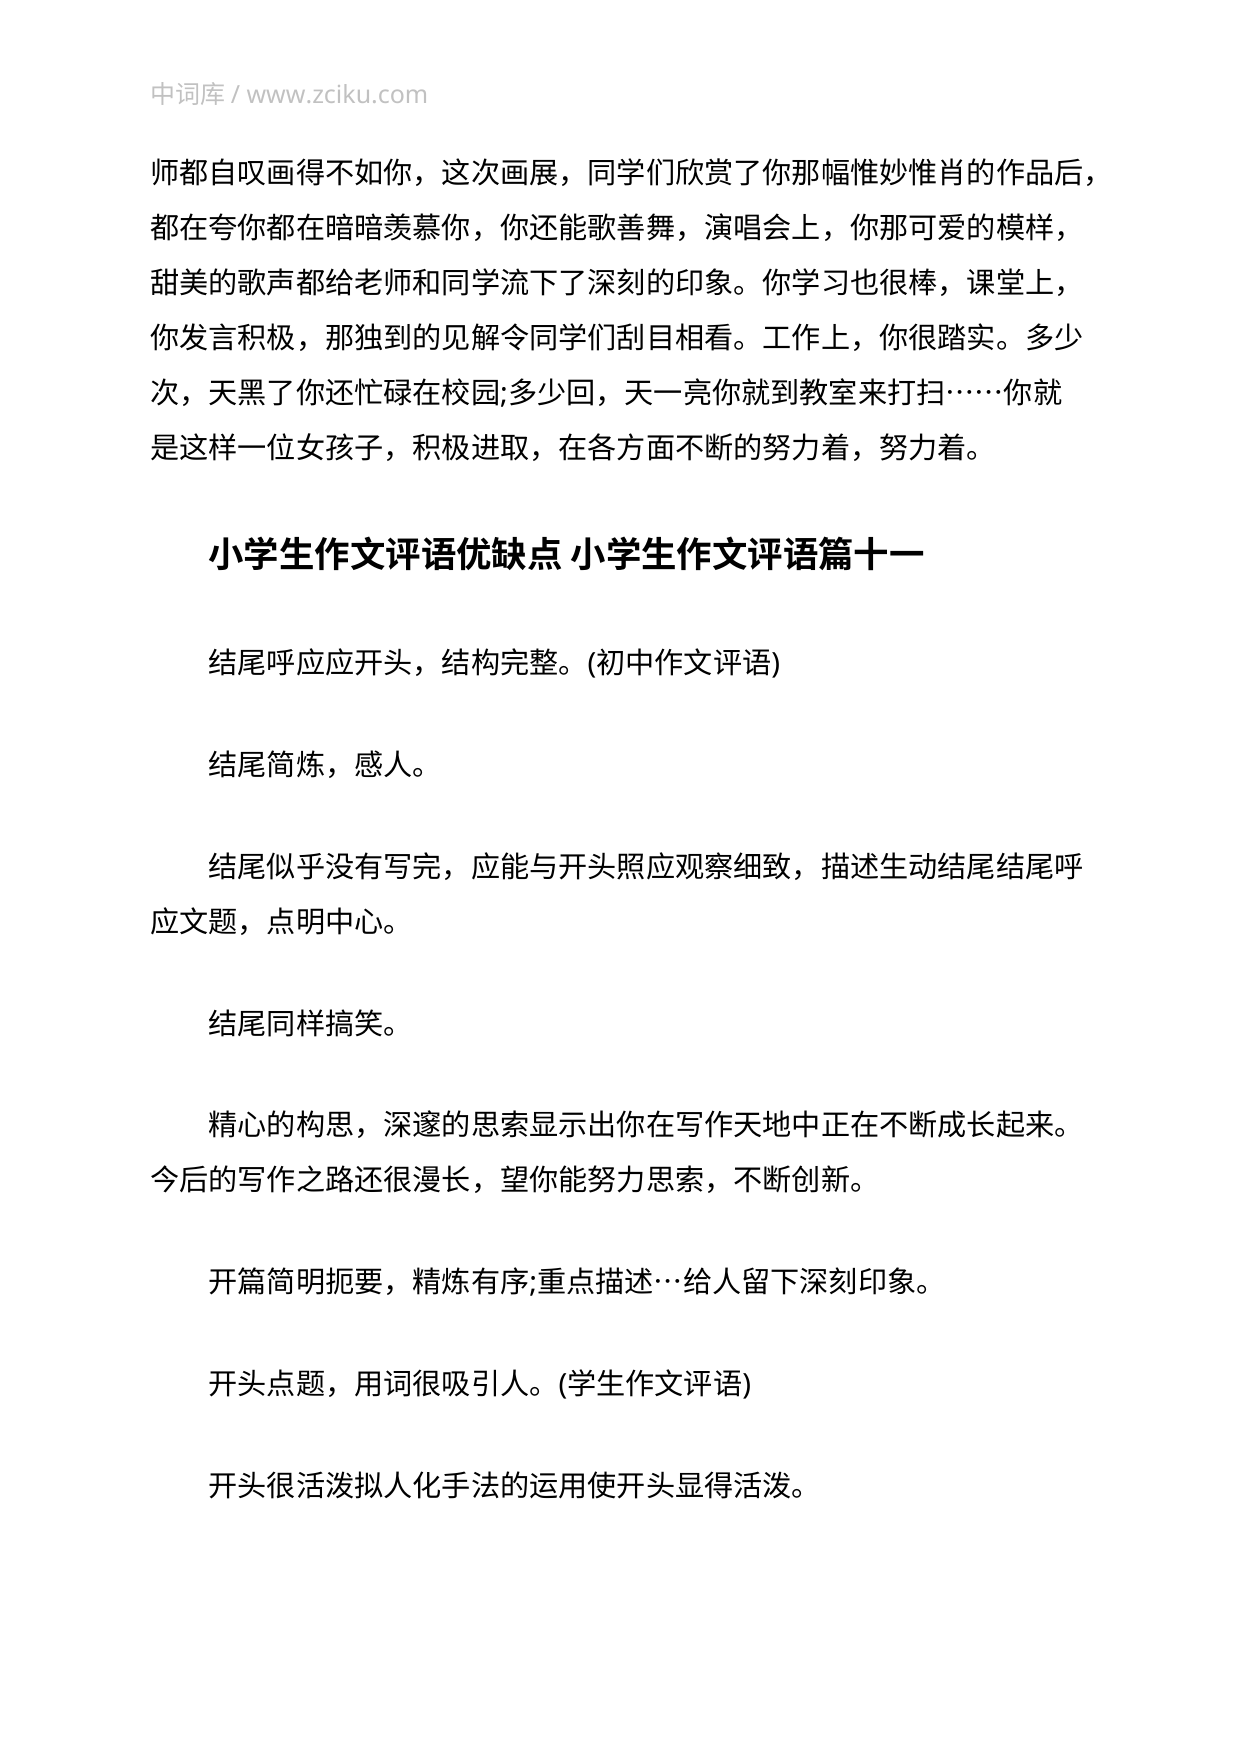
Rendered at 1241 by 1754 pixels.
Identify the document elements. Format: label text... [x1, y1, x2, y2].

text 精心的构思，深邃的思索显示出你在写作天地中正在不断成长起来。今后的写作之路还很漫长，望你能努力思索，不断创新。 [150, 1102, 1090, 1199]
text 小学生作文评语优缺点 小学生作文评语篇十一 [150, 526, 1090, 578]
text 结尾简炼，感人。 [150, 742, 1090, 784]
text 开篇简明扼要，精炼有序;重点描述…给人留下深刻印象。 [150, 1259, 1090, 1301]
text 开头很活泼拟人化手法的运用使开头显得活泼。 [150, 1463, 1090, 1505]
text 结尾呼应应开头，结构完整。(初中作文评语) [150, 640, 1090, 682]
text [150, 150, 1090, 467]
text 结尾同样搞笑。 [150, 1000, 1090, 1042]
text 结尾似乎没有写完，应能与开头照应观察细致，描述生动结尾结尾呼应文题，点明中心。 [150, 843, 1090, 941]
text 开头点题，用词很吸引人。(学生作文评语) [150, 1361, 1090, 1403]
